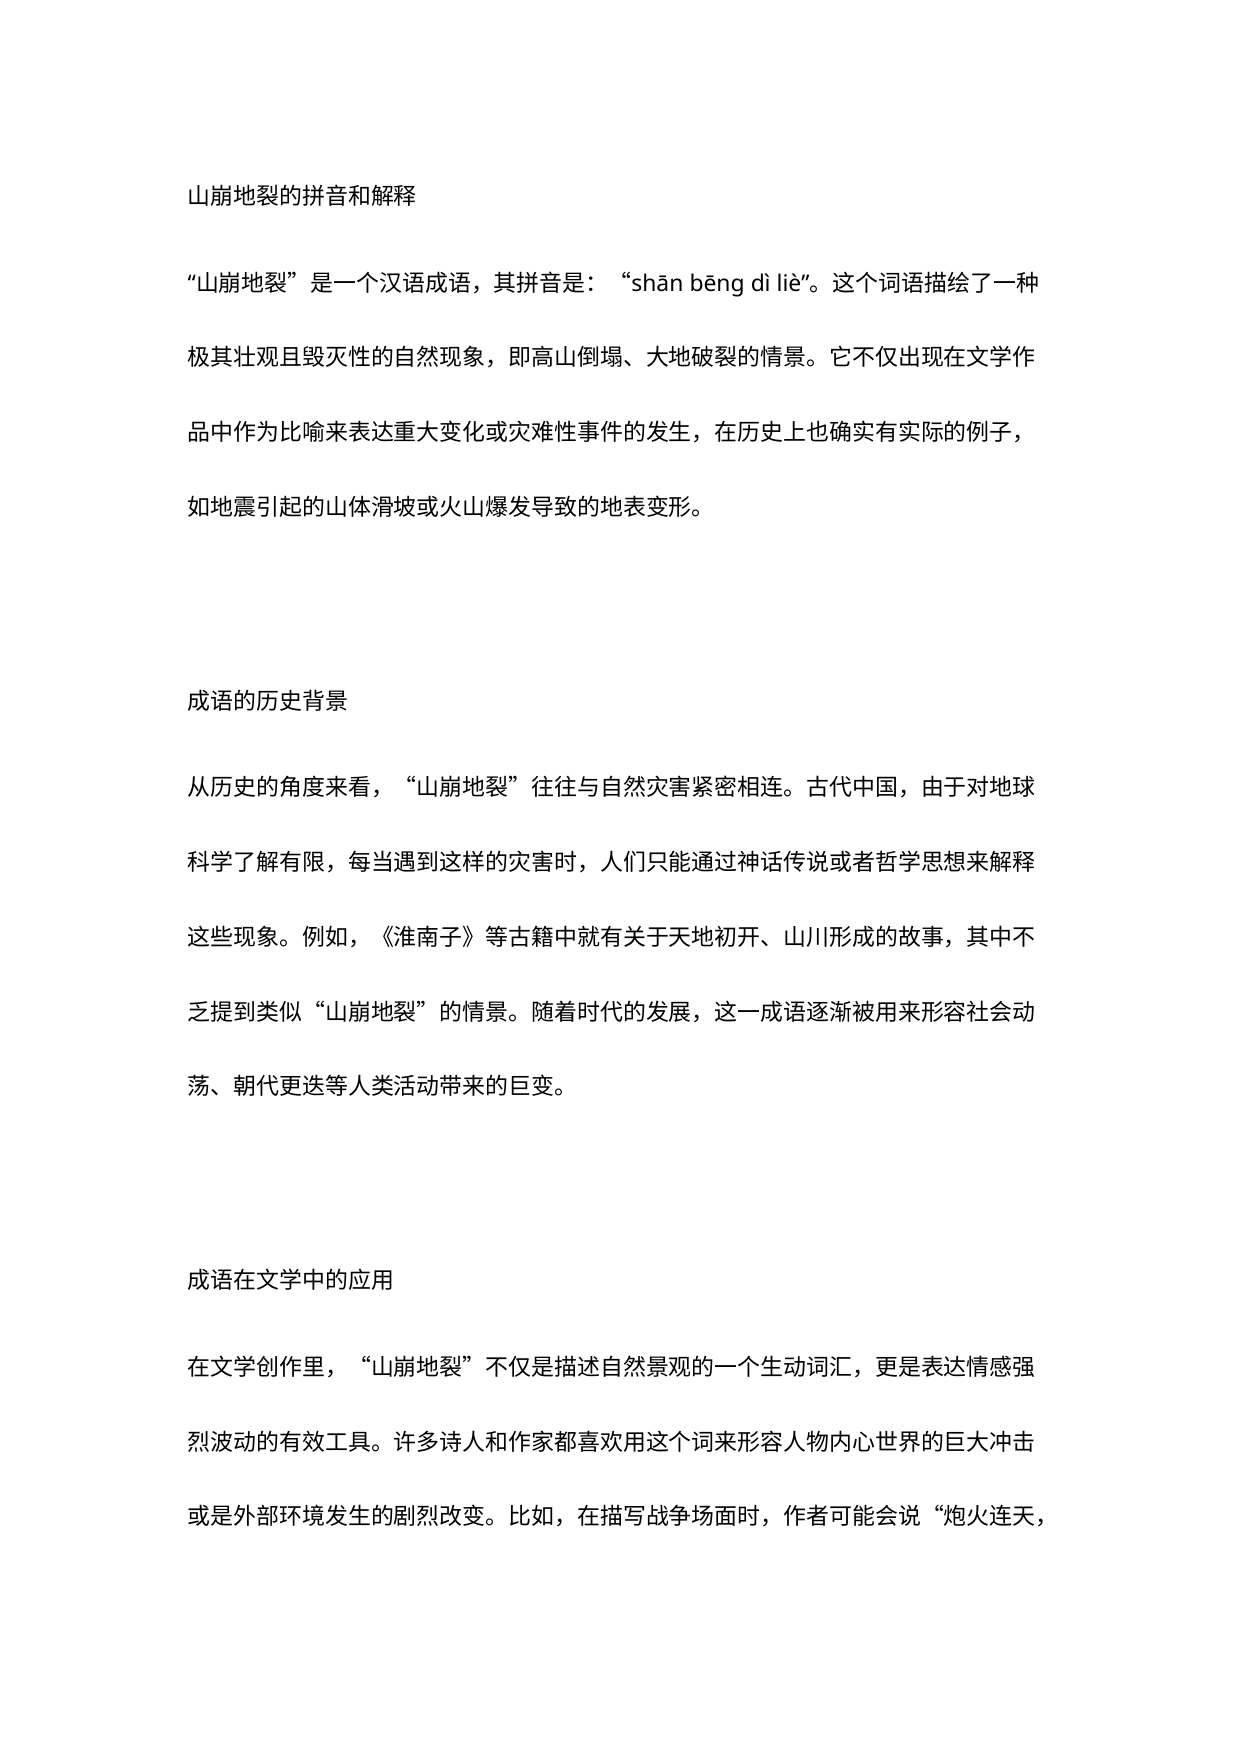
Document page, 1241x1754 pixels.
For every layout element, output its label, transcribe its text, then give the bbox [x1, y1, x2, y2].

text 成语在文学中的应用 [187, 1246, 1053, 1311]
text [187, 1333, 1053, 1547]
text 山崩地裂的拼音和解释 [187, 162, 1053, 227]
text 从历史的角度来看，“山崩地裂”往往与自然灾害紧密相连。古代中国，由于对地球科学了解有限，每当遇到这样的灾害时，人们只能通过神话传说或者哲学思想来解释这些现象。例如，《淮南子》等古籍中就有关于天地初开、山川形成的故事，其中不乏提到类似“山崩地裂”的情景。随着时代的发展，这一成语逐渐被用来形容社会动荡、朝代更迭等人类活动带来的巨变。 [187, 753, 1053, 1117]
text “山崩地裂”是一个汉语成语，其拼音是：“shān bēng dì liè”。这个词语描绘了一种极其壮观且毁灭性的自然现象，即高山倒塌、大地破裂的情景。它不仅出现在文学作品中作为比喻来表达重大变化或灾难性事件的发生，在历史上也确实有实际的例子，如地震引起的山体滑坡或火山爆发导致的地表变形。 [187, 248, 1053, 538]
text 成语的历史背景 [187, 667, 1053, 732]
